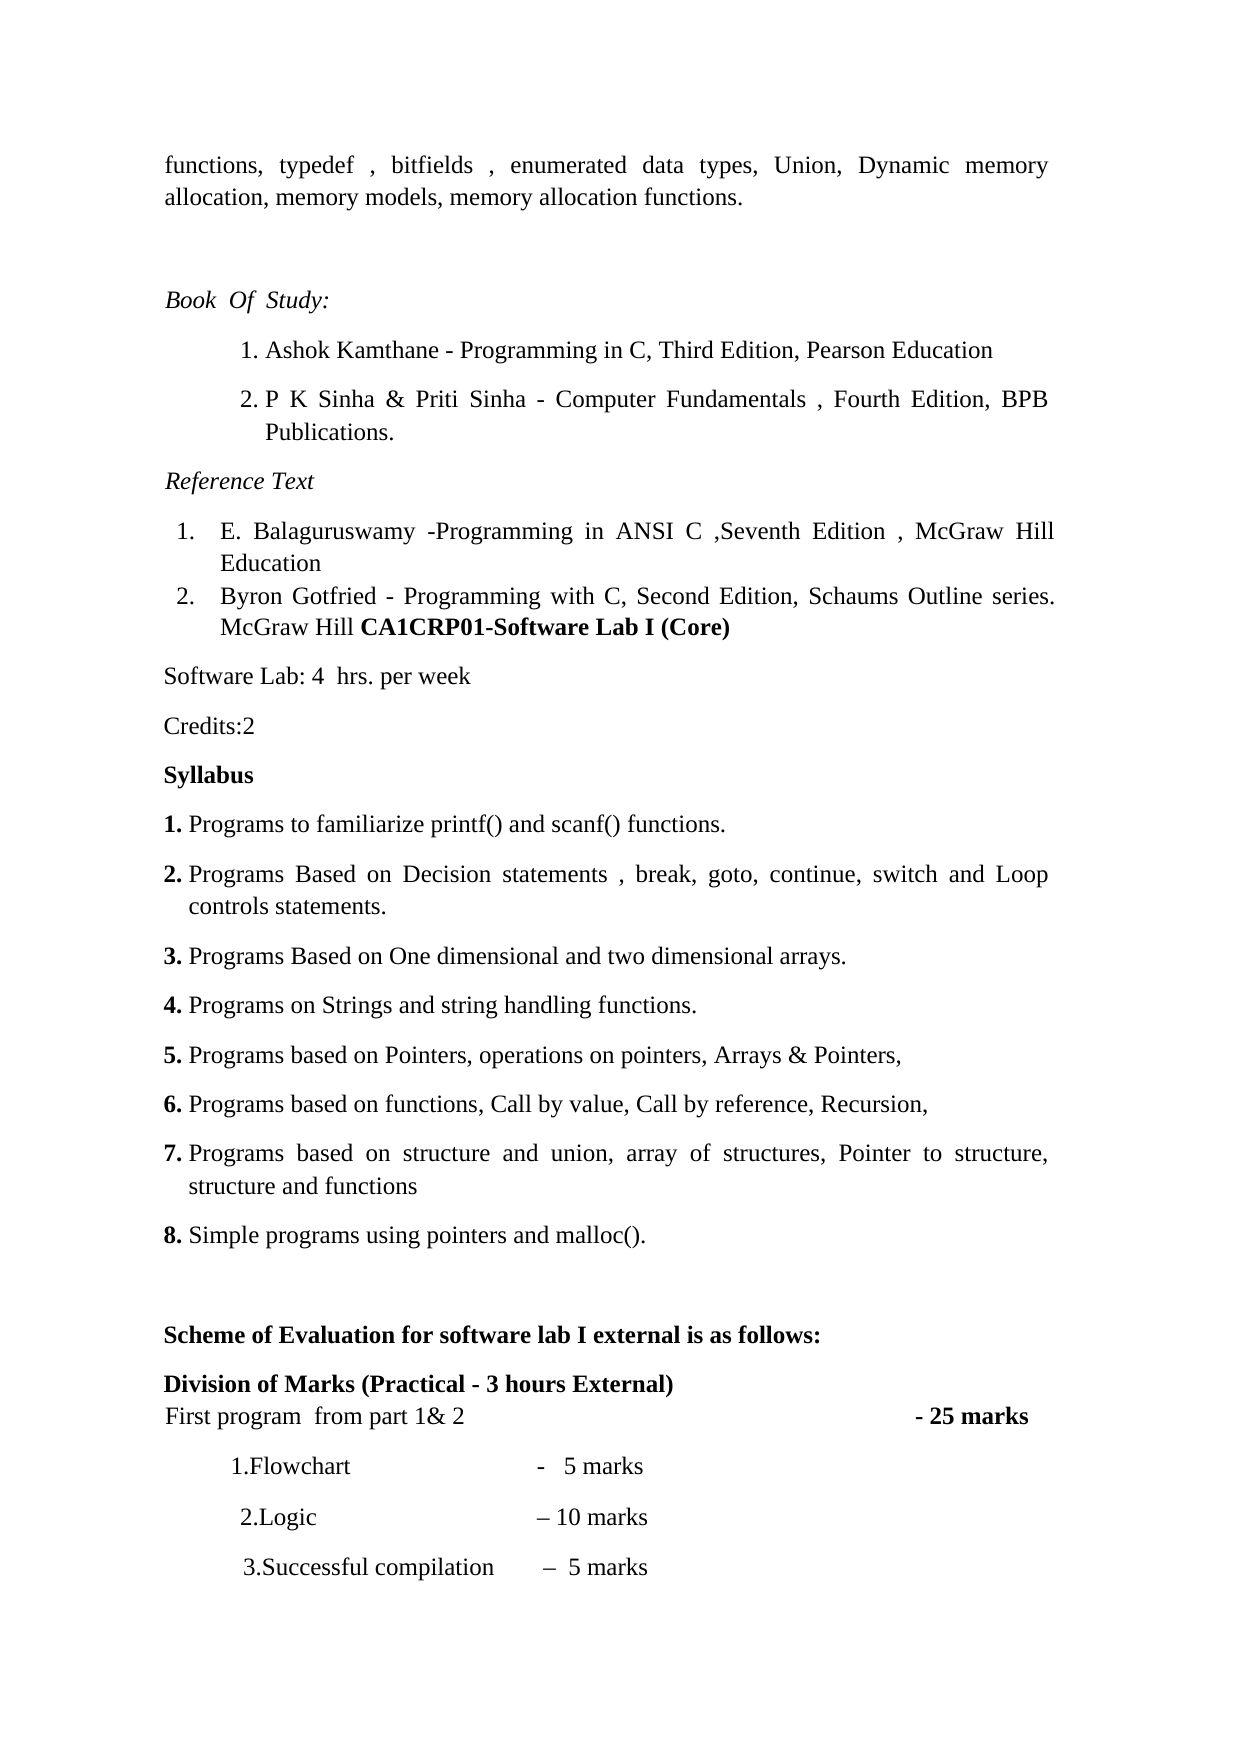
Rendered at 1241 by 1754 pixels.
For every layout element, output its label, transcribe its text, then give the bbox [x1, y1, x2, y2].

list Simple programs using pointers and malloc(). [163, 1221, 1049, 1249]
list Programs Based on One dimensional and two dimensional arrays. [163, 941, 1049, 969]
list Programs to familiarize printf() and scanf() functions. [163, 809, 1049, 838]
text Reference Text [165, 466, 1024, 495]
table_header - 25 marks [915, 1401, 1041, 1604]
list Programs based on Pointers, operations on pointers, Arrays & Pointers, [163, 1040, 1049, 1068]
text Book Of Study: [165, 286, 1024, 314]
text Software Lab: 4 hrs. per week [163, 661, 1049, 690]
list Programs based on structure and union, array of structures, Pointer to structure, structure and functions [163, 1138, 1049, 1200]
list Programs on Strings and string handling functions. [163, 990, 1049, 1019]
list P K Sinha & Priti Sinha - Computer Fundamentals , Fourth Edition, BPB Publications. [240, 384, 1049, 445]
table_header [165, 1401, 915, 1604]
list Programs based on functions, Call by value, Call by reference, Recursion, [163, 1089, 1049, 1118]
list E. Balaguruswamy -Programming in ANSI C ,Seventh Edition , McGraw Hill Education [176, 516, 1056, 577]
list Byron Gotfried - Programming with C, Second Edition, Schaums Outline series. McGraw Hill CA1CRP01-Software Lab I (Core) [176, 581, 1056, 641]
list Ashok Kamthane - Programming in C, Third Edition, Pearson Education [240, 335, 1049, 364]
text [163, 150, 1049, 211]
text Scheme of Evaluation for software lab I external is as follows: [163, 1320, 1064, 1348]
subtitle Syllabus [163, 761, 1064, 789]
text Credits:2 [163, 711, 1049, 739]
list Programs Based on Decision statements , break, goto, continue, switch and Loop controls statements. [163, 859, 1049, 920]
text Division of Marks (Practical - 3 hours External) [163, 1369, 1064, 1398]
